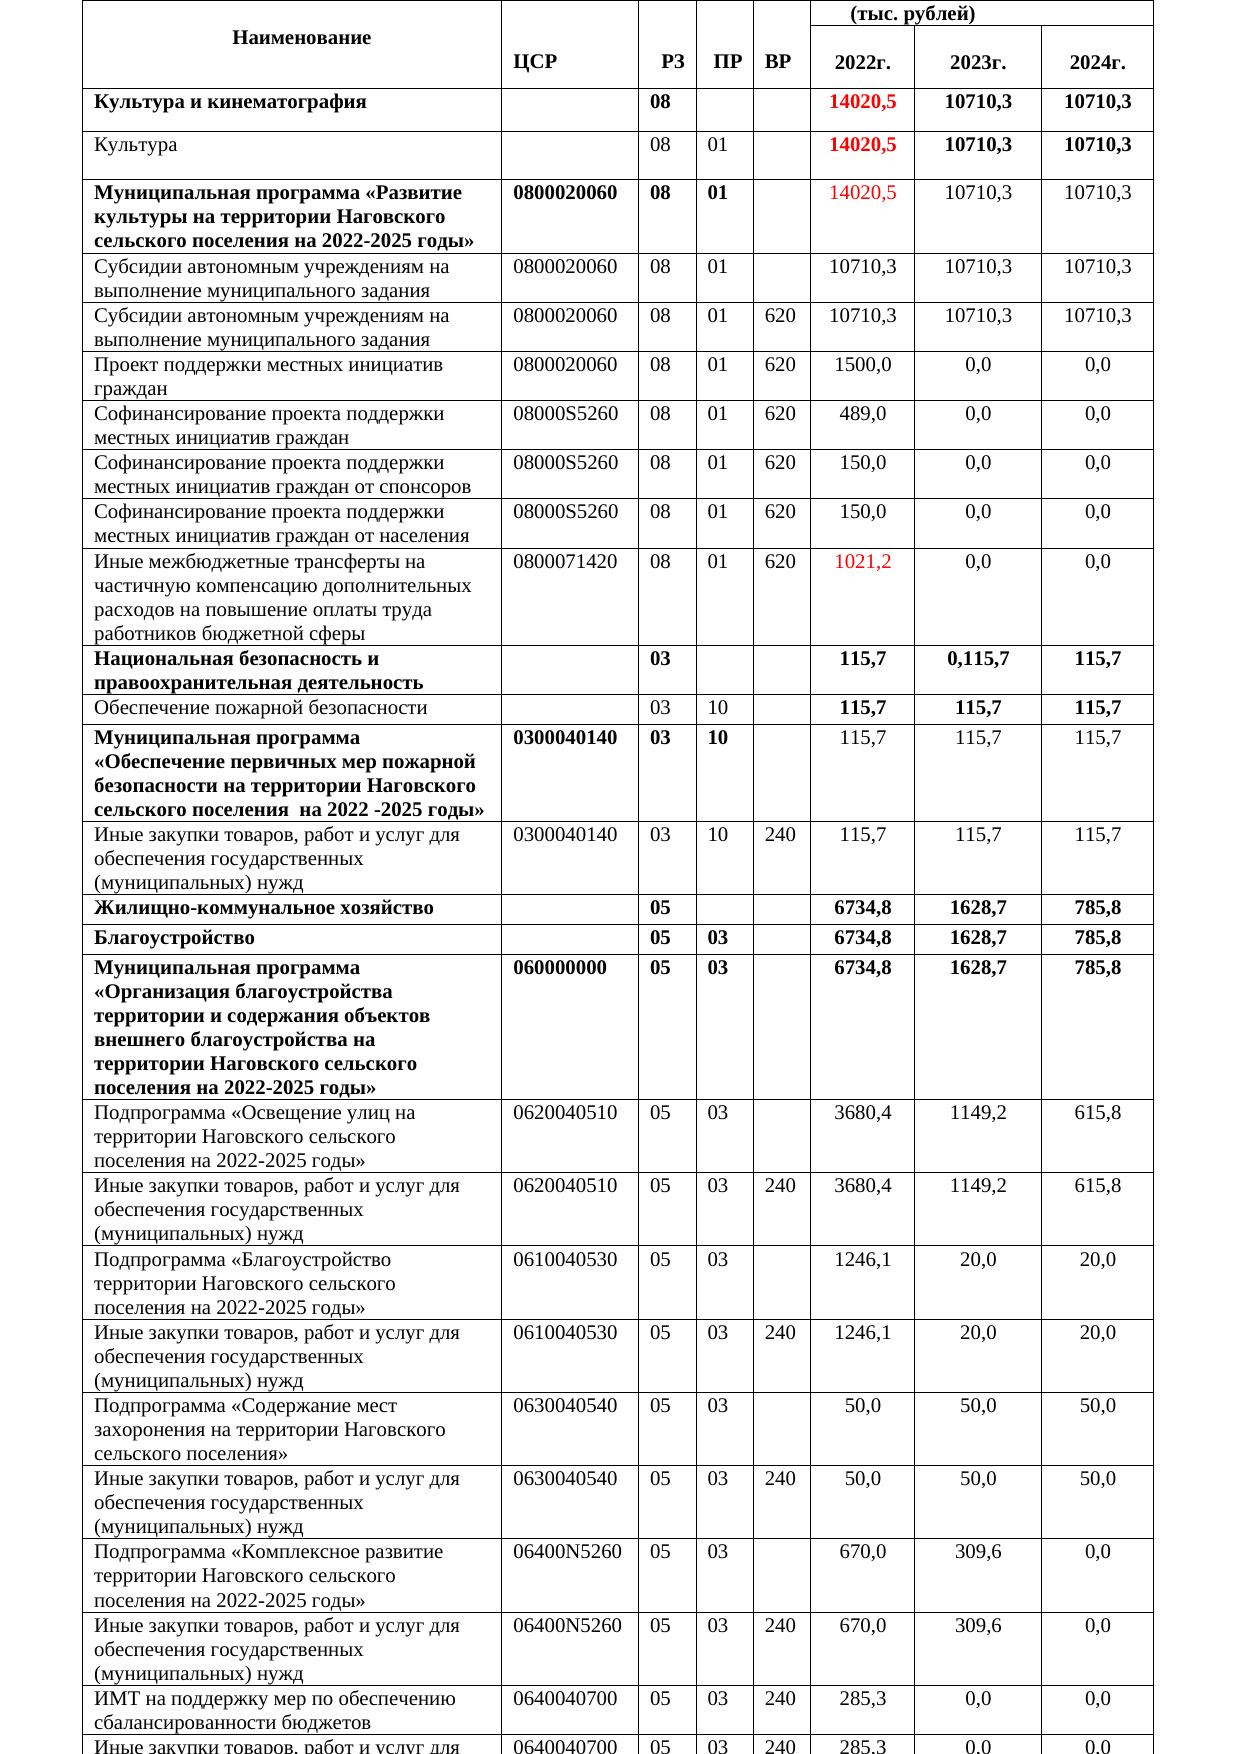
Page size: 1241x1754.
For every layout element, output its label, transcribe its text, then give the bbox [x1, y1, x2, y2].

table_cell 03 [697, 1320, 753, 1392]
table_header РЗ [639, 1, 696, 88]
table_cell 309,6 [915, 1539, 1041, 1612]
table_cell 03 [639, 725, 696, 821]
table_cell 1149,2 [915, 1173, 1041, 1245]
table_cell [754, 89, 810, 131]
table_cell 50,0 [811, 1466, 914, 1538]
table_cell 10710,3 [915, 254, 1041, 302]
table_cell 03 [697, 1613, 753, 1685]
table_header (тыс. рублей) [811, 1, 1153, 25]
table_cell 10710,3 [1042, 132, 1153, 179]
table_cell 785,8 [1042, 955, 1153, 1099]
table_cell [502, 895, 638, 924]
table_cell 115,7 [915, 695, 1041, 724]
table_cell 240 [754, 1173, 810, 1245]
table_cell 05 [639, 1393, 696, 1465]
table_cell 01 [697, 401, 753, 449]
table_cell Иные межбюджетные трансферты на частичную компенсацию дополнительных расходов на повышение оплаты труда работников бюджетной сферы [83, 549, 501, 645]
table_cell 1149,2 [915, 1100, 1041, 1172]
table_cell 10 [697, 822, 753, 894]
table_cell 08 [639, 89, 696, 131]
table_cell 240 [754, 1320, 810, 1392]
table_cell 01 [697, 499, 753, 547]
table_cell 115,7 [811, 695, 914, 724]
table_cell Муниципальная программа «Развитие культуры на территории Наговского сельского поселения на 2022-2025 годы» [83, 180, 501, 252]
table_cell Подпрограмма «Комплексное развитие территории Наговского сельского поселения на 2022-2025 годы» [83, 1539, 501, 1612]
table_cell 115,7 [1042, 822, 1153, 894]
table_cell 08000S5260 [502, 401, 638, 449]
table_cell 0800020060 [502, 303, 638, 351]
table_cell [754, 180, 810, 252]
table_cell 0,0 [1042, 549, 1153, 645]
table_cell 3680,4 [811, 1100, 914, 1172]
table_cell [697, 646, 753, 694]
table_cell Культура [83, 132, 501, 179]
table_cell 50,0 [915, 1466, 1041, 1538]
table_cell 615,8 [1042, 1100, 1153, 1172]
table_cell 0,0 [915, 352, 1041, 400]
table_cell 115,7 [915, 822, 1041, 894]
table_cell 1628,7 [915, 925, 1041, 953]
table_cell 50,0 [1042, 1466, 1153, 1538]
table_cell Софинансирование проекта поддержки местных инициатив граждан [83, 401, 501, 449]
table_cell 03 [697, 1466, 753, 1538]
table_cell [697, 89, 753, 131]
table_cell 05 [639, 1100, 696, 1172]
table_cell 6734,8 [811, 925, 914, 953]
table_header ВР [754, 1, 810, 88]
table_cell 150,0 [811, 499, 914, 547]
table_cell [754, 254, 810, 302]
table_cell [754, 725, 810, 821]
table_cell 0,0 [1042, 352, 1153, 400]
table_cell 285,3 [811, 1735, 914, 1754]
table_cell 240 [754, 1735, 810, 1754]
table_cell 620 [754, 352, 810, 400]
table_header Наименование [83, 1, 501, 88]
table_cell 10710,3 [1042, 303, 1153, 351]
table_cell 240 [754, 1466, 810, 1538]
table_cell 03 [697, 1393, 753, 1465]
table_cell 05 [639, 925, 696, 953]
table_cell Обеспечение пожарной безопасности [83, 695, 501, 724]
table_cell 03 [697, 1686, 753, 1734]
table_cell 0,0 [1042, 1539, 1153, 1612]
table_cell 0,0 [1042, 1686, 1153, 1734]
table_cell 01 [697, 180, 753, 252]
table_cell 01 [697, 450, 753, 498]
table_cell 50,0 [811, 1393, 914, 1465]
table_cell 10710,3 [1042, 180, 1153, 252]
table_cell 620 [754, 549, 810, 645]
table_cell 03 [697, 1100, 753, 1172]
table_cell 2023г. [915, 26, 1041, 88]
table_cell 20,0 [1042, 1320, 1153, 1392]
table_cell 115,7 [811, 646, 914, 694]
table_cell [754, 132, 810, 179]
table_cell 150,0 [811, 450, 914, 498]
table_cell 0,0 [915, 499, 1041, 547]
table_cell 10 [697, 695, 753, 724]
table_cell 6734,8 [811, 955, 914, 1099]
table_cell 2024г. [1042, 26, 1153, 88]
table_cell 670,0 [811, 1613, 914, 1685]
table_cell 1628,7 [915, 955, 1041, 1099]
table_cell 01 [697, 549, 753, 645]
table_cell 03 [697, 1173, 753, 1245]
table_cell Подпрограмма «Содержание мест захоронения на территории Наговского сельского поселения» [83, 1393, 501, 1465]
table_cell [754, 925, 810, 953]
table_cell 14020,5 [811, 89, 914, 131]
table_cell 08 [639, 132, 696, 179]
table_cell [502, 646, 638, 694]
table_cell Иные закупки товаров, работ и услуг для обеспечения государственных (муниципальных) нужд [83, 1735, 501, 1754]
table_cell 10710,3 [915, 132, 1041, 179]
table_cell 50,0 [1042, 1393, 1153, 1465]
table_cell 01 [697, 254, 753, 302]
table_cell [754, 1393, 810, 1465]
table_cell 50,0 [915, 1393, 1041, 1465]
table_cell 08 [639, 303, 696, 351]
table_cell 620 [754, 499, 810, 547]
table_cell 20,0 [1042, 1246, 1153, 1319]
table_cell 08 [639, 549, 696, 645]
table_cell Иные закупки товаров, работ и услуг для обеспечения государственных (муниципальных) нужд [83, 1613, 501, 1685]
table_cell [754, 646, 810, 694]
table_cell Субсидии автономным учреждениям на выполнение муниципального задания [83, 303, 501, 351]
table_header ЦСР [502, 1, 638, 88]
table_cell Субсидии автономным учреждениям на выполнение муниципального задания [83, 254, 501, 302]
table_cell 03 [697, 1735, 753, 1754]
table_cell [754, 1246, 810, 1319]
table_cell 620 [754, 450, 810, 498]
table_cell [754, 1100, 810, 1172]
table_cell 03 [639, 695, 696, 724]
table_cell Муниципальная программа «Обеспечение первичных мер пожарной безопасности на территории Наговского сельского поселения на 2022 -2025 годы» [83, 725, 501, 821]
table_cell 20,0 [915, 1320, 1041, 1392]
table_cell 05 [639, 895, 696, 924]
table_cell 0620040510 [502, 1173, 638, 1245]
table_cell 0800071420 [502, 549, 638, 645]
table_cell Национальная безопасность и правоохранительная деятельность [83, 646, 501, 694]
table_cell 05 [639, 1246, 696, 1319]
table_cell 0800020060 [502, 254, 638, 302]
table_cell 785,8 [1042, 925, 1153, 953]
table_cell 0,0 [915, 1735, 1041, 1754]
table_cell 08 [639, 352, 696, 400]
table_cell 115,7 [1042, 695, 1153, 724]
table_cell 05 [639, 1686, 696, 1734]
table_cell 08000S5260 [502, 450, 638, 498]
table_cell 0,0 [915, 401, 1041, 449]
table_cell 10710,3 [811, 303, 914, 351]
table_cell 0,0 [1042, 401, 1153, 449]
table_cell 10710,3 [811, 254, 914, 302]
table_cell 01 [697, 303, 753, 351]
table_cell 05 [639, 1539, 696, 1612]
table_cell [502, 695, 638, 724]
table_cell 10710,3 [1042, 254, 1153, 302]
table_cell 0,0 [1042, 450, 1153, 498]
table_cell Проект поддержки местных инициатив граждан [83, 352, 501, 400]
table_cell 240 [754, 1613, 810, 1685]
table_cell 0640040700 [502, 1686, 638, 1734]
table_cell Жилищно-коммунальное хозяйство [83, 895, 501, 924]
table_cell 0630040540 [502, 1466, 638, 1538]
table_cell 1021,2 [811, 549, 914, 645]
table_cell 785,8 [1042, 895, 1153, 924]
table_cell [754, 695, 810, 724]
table_cell 08000S5260 [502, 499, 638, 547]
table_cell 06400N5260 [502, 1539, 638, 1612]
table_cell 115,7 [915, 725, 1041, 821]
table_cell 240 [754, 822, 810, 894]
table_cell [502, 89, 638, 131]
table_cell 0620040510 [502, 1100, 638, 1172]
table_cell 0800020060 [502, 180, 638, 252]
table_cell 14020,5 [811, 180, 914, 252]
table_cell 2022г. [811, 26, 914, 88]
table_cell 0610040530 [502, 1246, 638, 1319]
table_cell 10710,3 [1042, 89, 1153, 131]
table_cell 0640040700 [502, 1735, 638, 1754]
table_cell 03 [697, 955, 753, 1099]
table_cell 620 [754, 401, 810, 449]
table_cell 0,0 [1042, 1613, 1153, 1685]
table_cell 670,0 [811, 1539, 914, 1612]
table_cell 1246,1 [811, 1320, 914, 1392]
table_cell 03 [697, 925, 753, 953]
table_cell Муниципальная программа «Организация благоустройства территории и содержания объектов внешнего благоустройства на территории Наговского сельского поселения на 2022-2025 годы» [83, 955, 501, 1099]
table_cell 240 [754, 1686, 810, 1734]
table_cell Культура и кинематография [83, 89, 501, 131]
table_cell 05 [639, 1173, 696, 1245]
table_cell 10710,3 [915, 303, 1041, 351]
table_cell 08 [639, 180, 696, 252]
table_cell 0610040530 [502, 1320, 638, 1392]
table_cell 115,7 [1042, 646, 1153, 694]
table_cell 0300040140 [502, 822, 638, 894]
table_cell [502, 925, 638, 953]
table_cell 0300040140 [502, 725, 638, 821]
table_cell Благоустройство [83, 925, 501, 953]
table_cell 10 [697, 725, 753, 821]
table_cell 489,0 [811, 401, 914, 449]
table_cell Софинансирование проекта поддержки местных инициатив граждан от спонсоров [83, 450, 501, 498]
table_cell 615,8 [1042, 1173, 1153, 1245]
table_cell [754, 1539, 810, 1612]
table_cell 08 [639, 450, 696, 498]
table_cell 03 [639, 822, 696, 894]
table_cell 14020,5 [811, 132, 914, 179]
table_cell Иные закупки товаров, работ и услуг для обеспечения государственных (муниципальных) нужд [83, 1466, 501, 1538]
table_cell 01 [697, 352, 753, 400]
table_cell 10710,3 [915, 180, 1041, 252]
table_header ПР [697, 1, 753, 88]
table_cell 1246,1 [811, 1246, 914, 1319]
table_cell [754, 895, 810, 924]
table_cell ИМТ на поддержку мер по обеспечению сбалансированности бюджетов [83, 1686, 501, 1734]
table_cell 05 [639, 1466, 696, 1538]
table_cell 115,7 [811, 822, 914, 894]
table_cell 309,6 [915, 1613, 1041, 1685]
table_cell 060000000 [502, 955, 638, 1099]
table_cell 05 [639, 955, 696, 1099]
table_cell 05 [639, 1320, 696, 1392]
table_cell 0,0 [915, 549, 1041, 645]
table_cell 08 [639, 401, 696, 449]
table_cell 03 [697, 1246, 753, 1319]
table_cell 0630040540 [502, 1393, 638, 1465]
table_cell Подпрограмма «Освещение улиц на территории Наговского сельского поселения на 2022-2025 годы» [83, 1100, 501, 1172]
table_cell [754, 955, 810, 1099]
table_cell 01 [697, 132, 753, 179]
table_cell 0,0 [1042, 499, 1153, 547]
table_cell 06400N5260 [502, 1613, 638, 1685]
table_cell 6734,8 [811, 895, 914, 924]
table_cell 05 [639, 1613, 696, 1685]
table_cell [502, 132, 638, 179]
table_cell 08 [639, 499, 696, 547]
table_cell Иные закупки товаров, работ и услуг для обеспечения государственных (муниципальных) нужд [83, 1173, 501, 1245]
table_cell 08 [639, 254, 696, 302]
table_cell 0,0 [1042, 1735, 1153, 1754]
table_cell [697, 895, 753, 924]
table_cell 0800020060 [502, 352, 638, 400]
table_cell Иные закупки товаров, работ и услуг для обеспечения государственных (муниципальных) нужд [83, 1320, 501, 1392]
table_cell 0,0 [915, 1686, 1041, 1734]
table_cell 3680,4 [811, 1173, 914, 1245]
table_cell 10710,3 [915, 89, 1041, 131]
table_cell 285,3 [811, 1686, 914, 1734]
table_cell 1500,0 [811, 352, 914, 400]
table_cell 1628,7 [915, 895, 1041, 924]
table_cell Подпрограмма «Благоустройство территории Наговского сельского поселения на 2022-2025 годы» [83, 1246, 501, 1319]
table_cell Софинансирование проекта поддержки местных инициатив граждан от населения [83, 499, 501, 547]
table_cell 20,0 [915, 1246, 1041, 1319]
table_cell 03 [639, 646, 696, 694]
table_cell 0,0 [915, 450, 1041, 498]
table_cell 05 [639, 1735, 696, 1754]
table_cell 620 [754, 303, 810, 351]
table_cell 115,7 [811, 725, 914, 821]
table_cell 0,115,7 [915, 646, 1041, 694]
table_cell Иные закупки товаров, работ и услуг для обеспечения государственных (муниципальных) нужд [83, 822, 501, 894]
table_cell 115,7 [1042, 725, 1153, 821]
table_cell 03 [697, 1539, 753, 1612]
